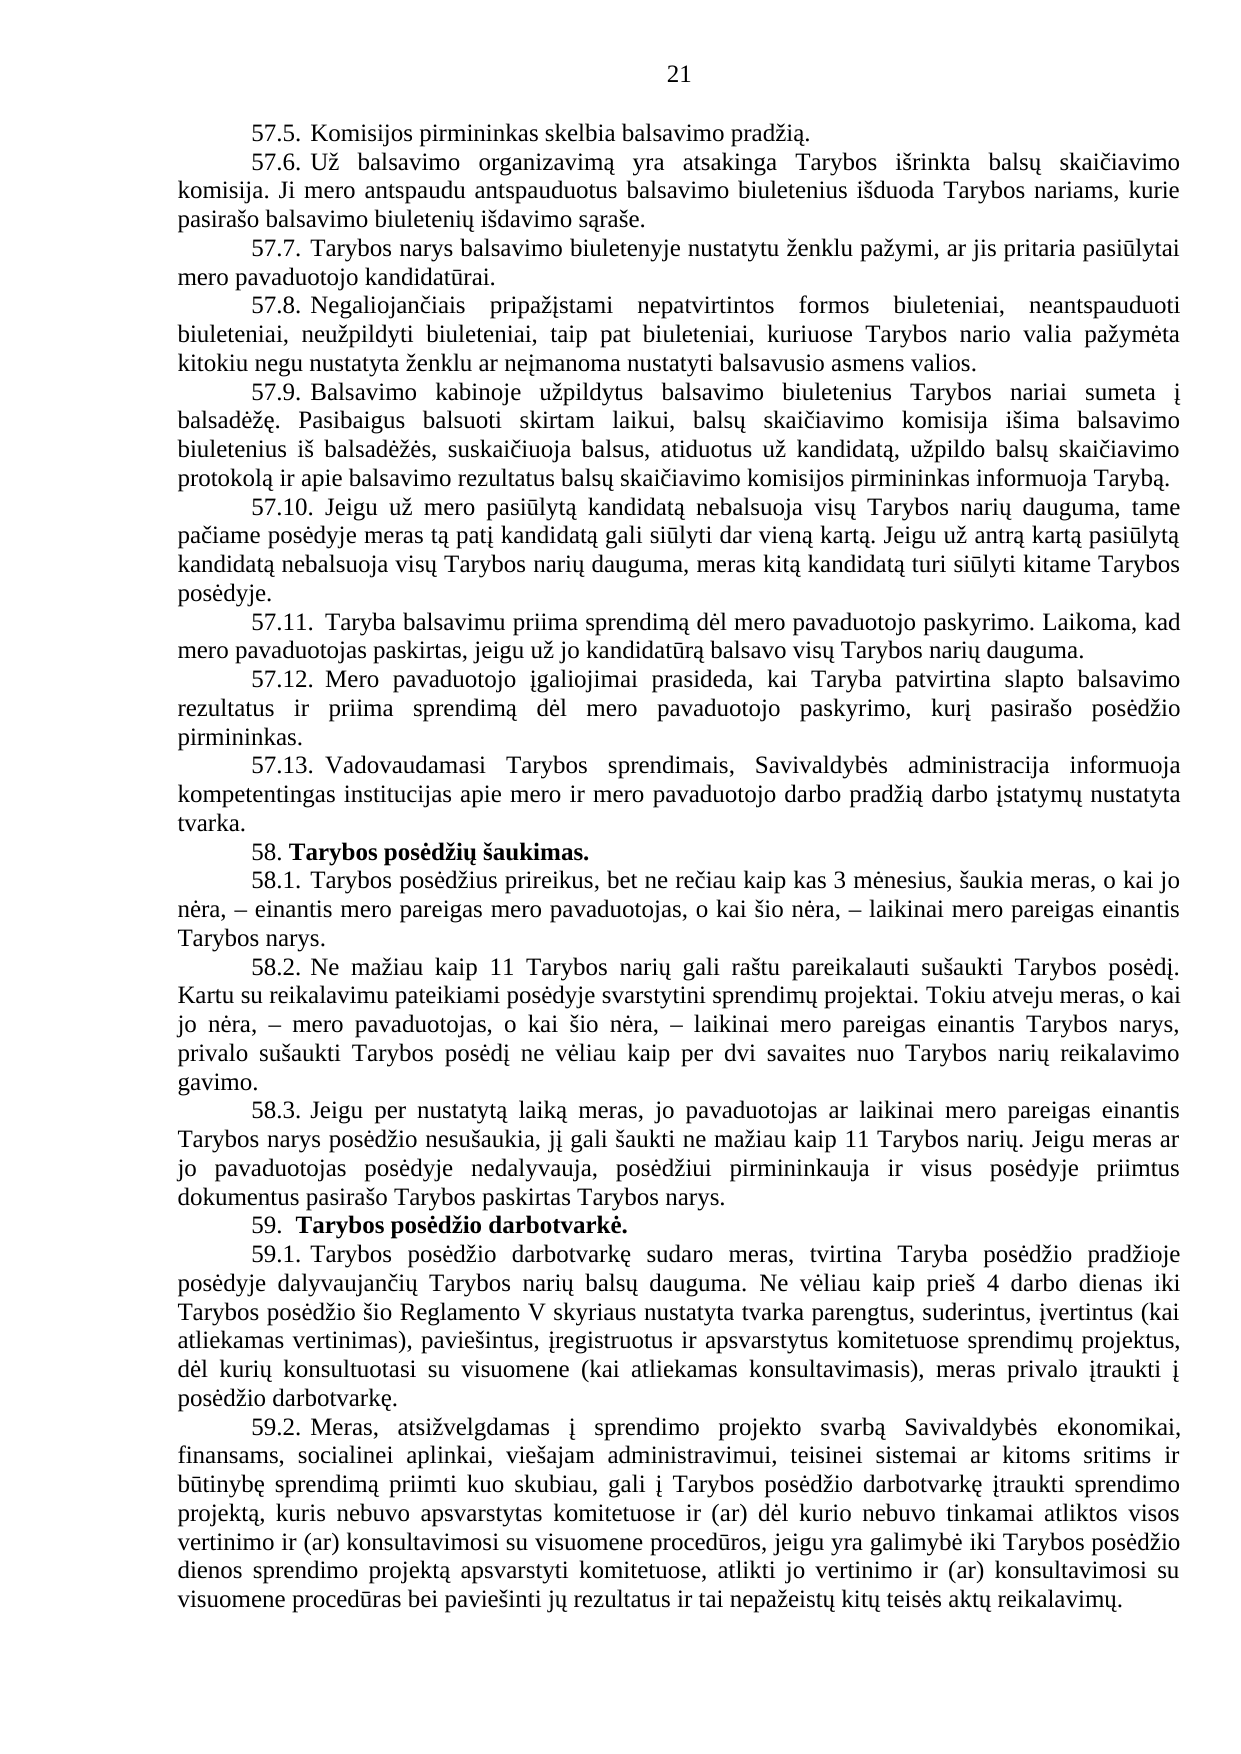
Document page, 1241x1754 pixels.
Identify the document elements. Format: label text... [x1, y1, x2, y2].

list Balsavimo kabinoje užpildytus balsavimo biuletenius Tarybos nariai sumeta į balsadėžę. Pasibaigus balsuoti skirtam laikui, balsų skaičiavimo komisija išima balsavimo biuletenius iš balsadėžės, suskaičiuoja balsus, atiduotus už kandidatą, užpildo balsų skaičiavimo protokolą ir apie balsavimo rezultatus balsų skaičiavimo komisijos pirmininkas informuoja Tarybą. [177, 377, 1181, 492]
list Tarybos posėdžių šaukimas. [251, 837, 1181, 866]
list Tarybos posėdžio darbotvarkę sudaro meras, tvirtina Taryba posėdžio pradžioje posėdyje dalyvaujančių Tarybos narių balsų dauguma. Ne vėliau kaip prieš 4 darbo dienas iki Tarybos posėdžio šio Reglamento V skyriaus nustatyta tvarka parengtus, suderintus, įvertintus (kai atliekamas vertinimas), paviešintus, įregistruotus ir apsvarstytus komitetuose sprendimų projektus, dėl kurių konsultuotasi su visuomene (kai atliekamas konsultavimasis), meras privalo įtraukti į posėdžio darbotvarkę. [177, 1239, 1181, 1412]
list Meras, atsižvelgdamas į sprendimo projekto svarbą Savivaldybės ekonomikai, finansams, socialinei aplinkai, viešajam administravimui, teisinei sistemai ar kitoms sritims ir būtinybę sprendimą priimti kuo skubiau, gali į Tarybos posėdžio darbotvarkę įtraukti sprendimo projektą, kuris nebuvo apsvarstytas komitetuose ir (ar) dėl kurio nebuvo tinkamai atliktos visos vertinimo ir (ar) konsultavimosi su visuomene procedūros, jeigu yra galimybė iki Tarybos posėdžio dienos sprendimo projektą apsvarstyti komitetuose, atlikti jo vertinimo ir (ar) konsultavimosi su visuomene procedūras bei paviešinti jų rezultatus ir tai nepažeistų kitų teisės aktų reikalavimų. [177, 1412, 1181, 1613]
list Tarybos narys balsavimo biuletenyje nustatytu ženklu pažymi, ar jis pritaria pasiūlytai mero pavaduotojo kandidatūrai. [177, 233, 1181, 291]
list Vadovaudamasi Tarybos sprendimais, Savivaldybės administracija informuoja kompetentingas institucijas apie mero ir mero pavaduotojo darbo pradžią darbo įstatymų nustatyta tvarka. [177, 751, 1181, 837]
list Mero pavaduotojo įgaliojimai prasideda, kai Taryba patvirtina slapto balsavimo rezultatus ir priima sprendimą dėl mero pavaduotojo paskyrimo, kurį pasirašo posėdžio pirmininkas. [177, 664, 1181, 751]
list Jeigu už mero pasiūlytą kandidatą nebalsuoja visų Tarybos narių dauguma, tame pačiame posėdyje meras tą patį kandidatą gali siūlyti dar vieną kartą. Jeigu už antrą kartą pasiūlytą kandidatą nebalsuoja visų Tarybos narių dauguma, meras kitą kandidatą turi siūlyti kitame Tarybos posėdyje. [177, 492, 1181, 607]
list Taryba balsavimu priima sprendimą dėl mero pavaduotojo paskyrimo. Laikoma, kad mero pavaduotojas paskirtas, jeigu už jo kandidatūrą balsavo visų Tarybos narių dauguma. [177, 607, 1181, 664]
list Už balsavimo organizavimą yra atsakinga Tarybos išrinkta balsų skaičiavimo komisija. Ji mero antspaudu antspauduotus balsavimo biuletenius išduoda Tarybos nariams, kurie pasirašo balsavimo biuletenių išdavimo sąraše. [177, 147, 1181, 233]
list Negaliojančiais pripažįstami nepatvirtintos formos biuleteniai, neantspauduoti biuleteniai, neužpildyti biuleteniai, taip pat biuleteniai, kuriuose Tarybos nario valia pažymėta kitokiu negu nustatyta ženklu ar neįmanoma nustatyti balsavusio asmens valios. [177, 291, 1181, 377]
list Tarybos posėdžius prireikus, bet ne rečiau kaip kas 3 mėnesius, šaukia meras, o kai jo nėra, – einantis mero pareigas mero pavaduotojas, o kai šio nėra, – laikinai mero pareigas einantis Tarybos narys. [177, 866, 1181, 952]
list Ne mažiau kaip 11 Tarybos narių gali raštu pareikalauti sušaukti Tarybos posėdį. Kartu su reikalavimu pateikiami posėdyje svarstytini sprendimų projektai. Tokiu atveju meras, o kai jo nėra, – mero pavaduotojas, o kai šio nėra, – laikinai mero pareigas einantis Tarybos narys, privalo sušaukti Tarybos posėdį ne vėliau kaip per dvi savaites nuo Tarybos narių reikalavimo gavimo. [177, 952, 1181, 1096]
list Tarybos posėdžio darbotvarkė. [177, 1211, 1181, 1239]
list Jeigu per nustatytą laiką meras, jo pavaduotojas ar laikinai mero pareigas einantis Tarybos narys posėdžio nesušaukia, jį gali šaukti ne mažiau kaip 11 Tarybos narių. Jeigu meras ar jo pavaduotojas posėdyje nedalyvauja, posėdžiui pirmininkauja ir visus posėdyje priimtus dokumentus pasirašo Tarybos paskirtas Tarybos narys. [177, 1096, 1181, 1211]
list Komisijos pirmininkas skelbia balsavimo pradžią. [177, 118, 1181, 147]
